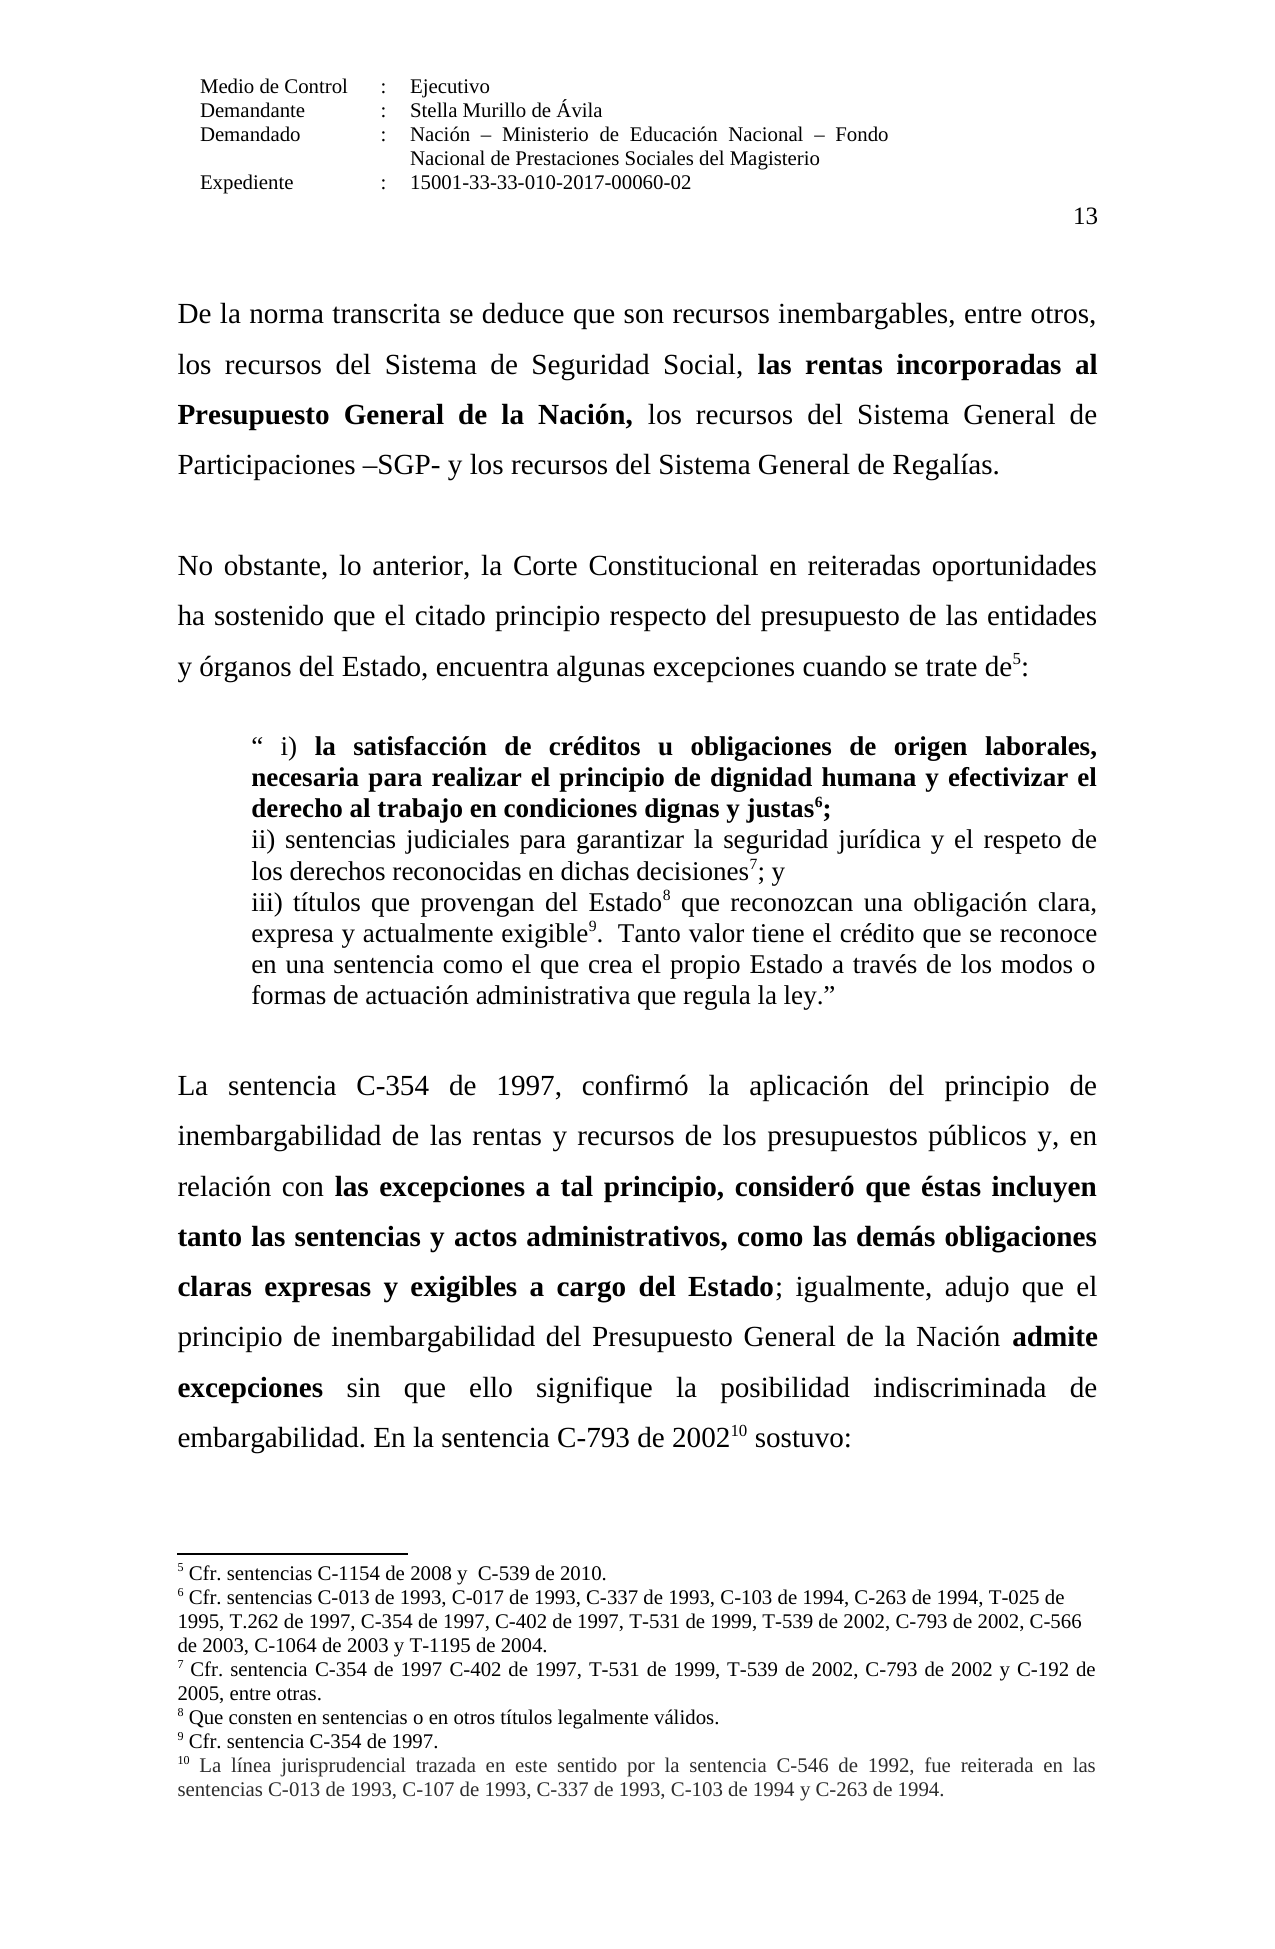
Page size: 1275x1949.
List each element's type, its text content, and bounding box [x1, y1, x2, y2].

text iii) títulos que provengan del Estado que reconozcan una obligación clara, expresa y actualmente exigible. Tanto valor tiene el crédito que se reconoce en una sentencia como el que crea el propio Estado a través de los modos o formas de actuación administrativa que regula la ley.” [251, 886, 1098, 1011]
list La sentencia C-354 de 1997, confirmó la aplicación del principio de inembargabilidad de las rentas y recursos de los presupuestos públicos y, en relación con las excepciones a tal principio, consideró que éstas incluyen tanto las sentencias y actos administrativos, como las demás obligaciones claras expresas y exigibles a cargo del Estado; igualmente, adujo que el principio de inembargabilidad del Presupuesto General de la Nación admite excepciones sin que ello signifique la posibilidad indiscriminada de embargabilidad. En la sentencia C-793 de 2002 sostuvo: [177, 1068, 1098, 1454]
text No obstante, lo anterior, la Corte Constitucional en reiteradas oportunidades ha sostenido que el citado principio respecto del presupuesto de las entidades y órganos del Estado, encuentra algunas excepciones cuando se trate de: [177, 548, 1098, 682]
text ii) sentencias judiciales para garantizar la seguridad jurídica y el respeto de los derechos reconocidas en dichas decisiones; y [251, 824, 1098, 886]
text De la norma transcrita se deduce que son recursos inembargables, entre otros, los recursos del Sistema de Seguridad Social, las rentas incorporadas al Presupuesto General de la Nación, los recursos del Sistema General de Participaciones –SGP- y los recursos del Sistema General de Regalías. [177, 297, 1098, 481]
text “ i) la satisfacción de créditos u obligaciones de origen laborales, necesaria para realizar el principio de dignidad humana y efectivizar el derecho al trabajo en condiciones dignas y justas; [251, 730, 1098, 824]
